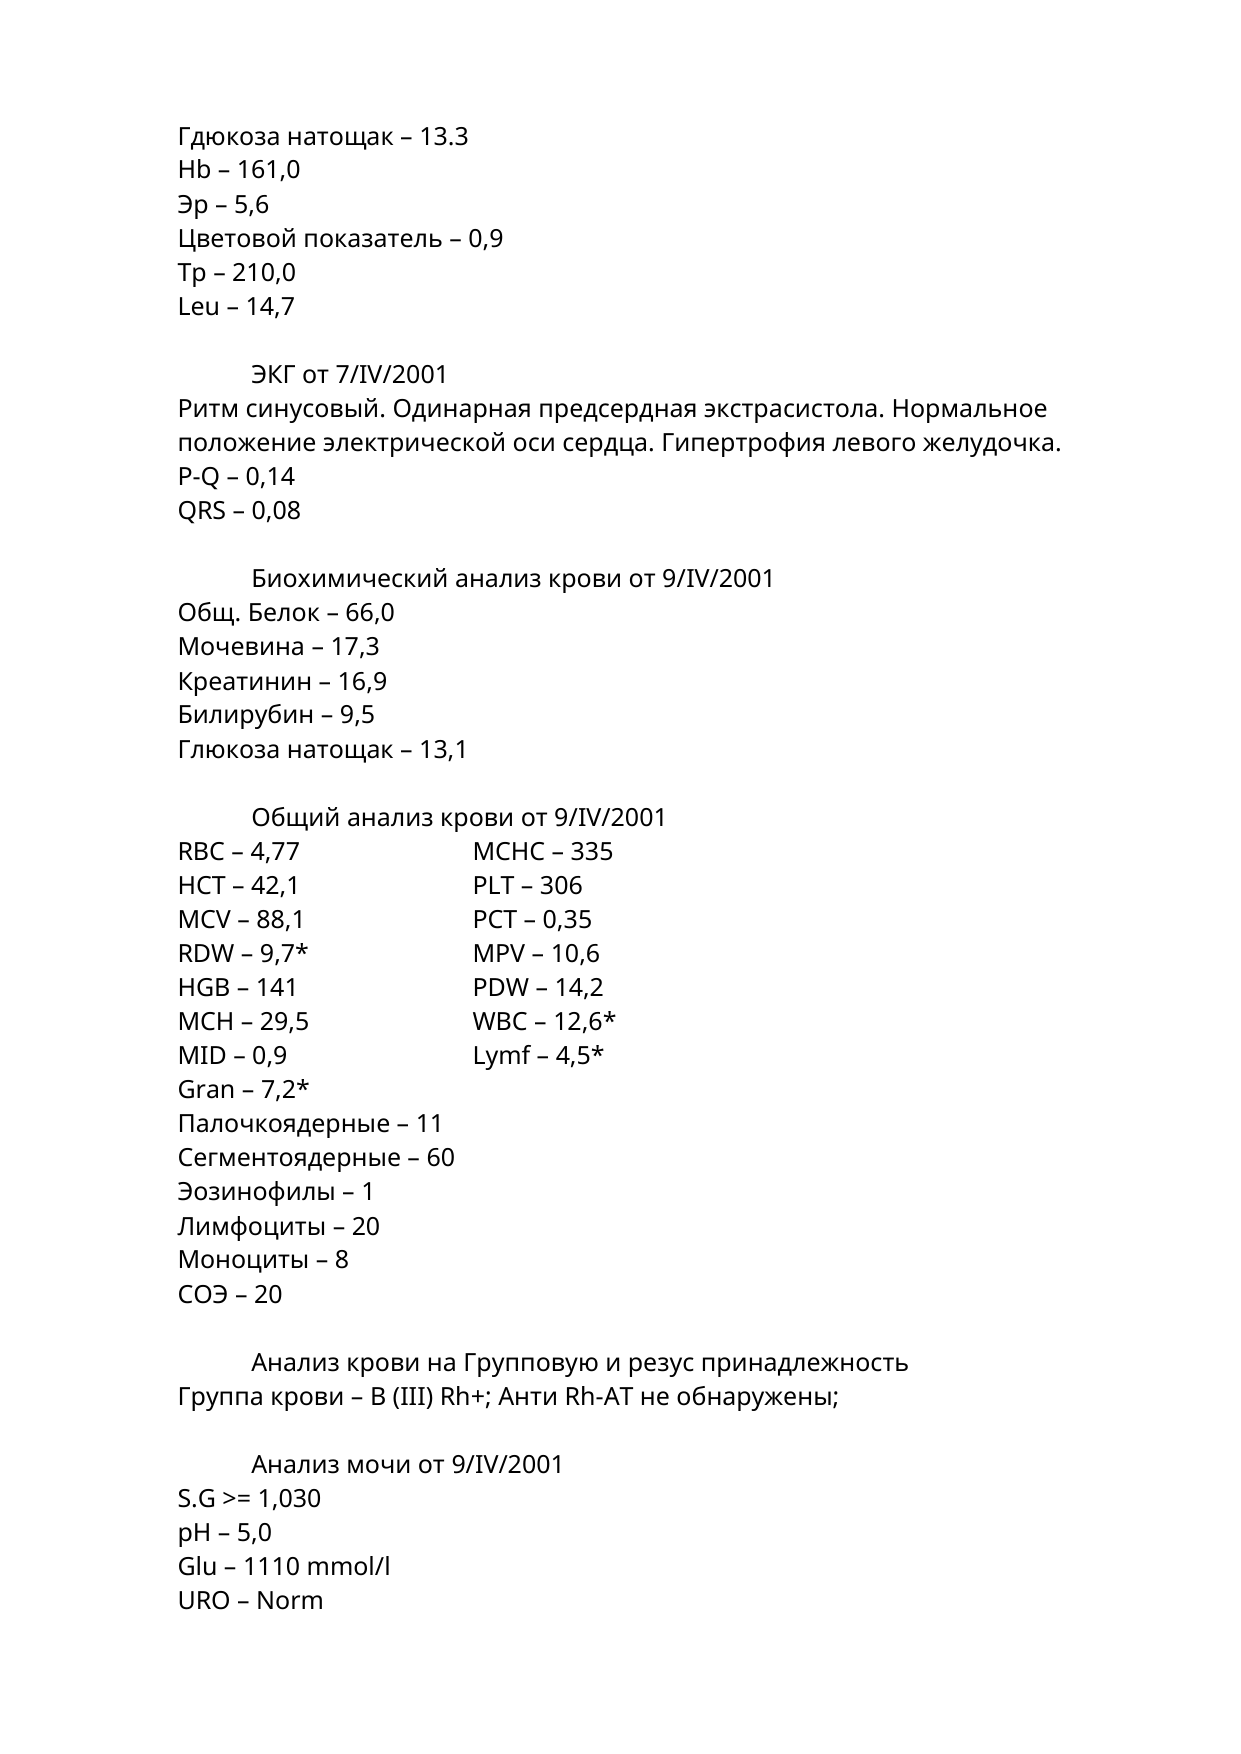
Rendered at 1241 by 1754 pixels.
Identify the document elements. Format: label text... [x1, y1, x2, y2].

text ЭКГ от 7/IV/2001 [177, 357, 1152, 391]
text Биохимический анализ крови от 9/IV/2001 [177, 561, 1152, 595]
text MCH – 29,5 WBC – 12,6* [177, 1004, 1152, 1038]
text HGB – 141 PDW – 14,2 [177, 970, 1152, 1004]
text pH – 5,0 [177, 1515, 1152, 1549]
text MCV – 88,1 PCT – 0,35 [177, 902, 1152, 936]
text Мочевина – 17,3 [177, 629, 1152, 663]
text Цветовой показатель – 0,9 [177, 220, 1152, 254]
text Анализ мочи от 9/IV/2001 [177, 1447, 1152, 1481]
text RBC – 4,77 MCHC – 335 [177, 833, 1152, 867]
text Глюкоза натощак – 13,1 [177, 731, 1152, 765]
text P-Q – 0,14 [177, 459, 1152, 493]
text Билирубин – 9,5 [177, 697, 1152, 731]
text Gran – 7,2* [177, 1072, 1152, 1106]
text HCT – 42,1 PLT – 306 [177, 867, 1152, 902]
text QRS – 0,08 [177, 493, 1152, 527]
text Группа крови – В (III) Rh+; Анти Rh-AT не обнаружены; [177, 1378, 1152, 1412]
text СОЭ – 20 [177, 1276, 1152, 1310]
text Ритм синусовый. Одинарная предсердная экстрасистола. Нормальное положение электрической оси сердца. Гипертрофия левого желудочка. [177, 391, 1152, 459]
text Креатинин – 16,9 [177, 663, 1152, 697]
text Эозинофилы – 1 [177, 1174, 1152, 1208]
text Leu – 14,7 [177, 288, 1152, 322]
text Сегментоядерные – 60 [177, 1140, 1152, 1174]
text Анализ крови на Групповую и резус принадлежность [177, 1344, 1152, 1378]
text Лимфоциты – 20 [177, 1208, 1152, 1242]
text Палочкоядерные – 11 [177, 1106, 1152, 1140]
text URO – Norm [177, 1583, 1152, 1617]
text Моноциты – 8 [177, 1242, 1152, 1276]
text Hb – 161,0 [177, 152, 1152, 186]
text Эр – 5,6 [177, 186, 1152, 220]
text Общ. Белок – 66,0 [177, 595, 1152, 629]
text Тр – 210,0 [177, 254, 1152, 288]
text Общий анализ крови от 9/IV/2001 [177, 799, 1152, 833]
text S.G >= 1,030 [177, 1481, 1152, 1515]
text Glu – 1110 mmol/l [177, 1549, 1152, 1583]
text Гдюкоза натощак – 13.3 [177, 118, 1152, 152]
text RDW – 9,7* MPV – 10,6 [177, 936, 1152, 970]
text MID – 0,9 Lymf – 4,5* [177, 1038, 1152, 1072]
